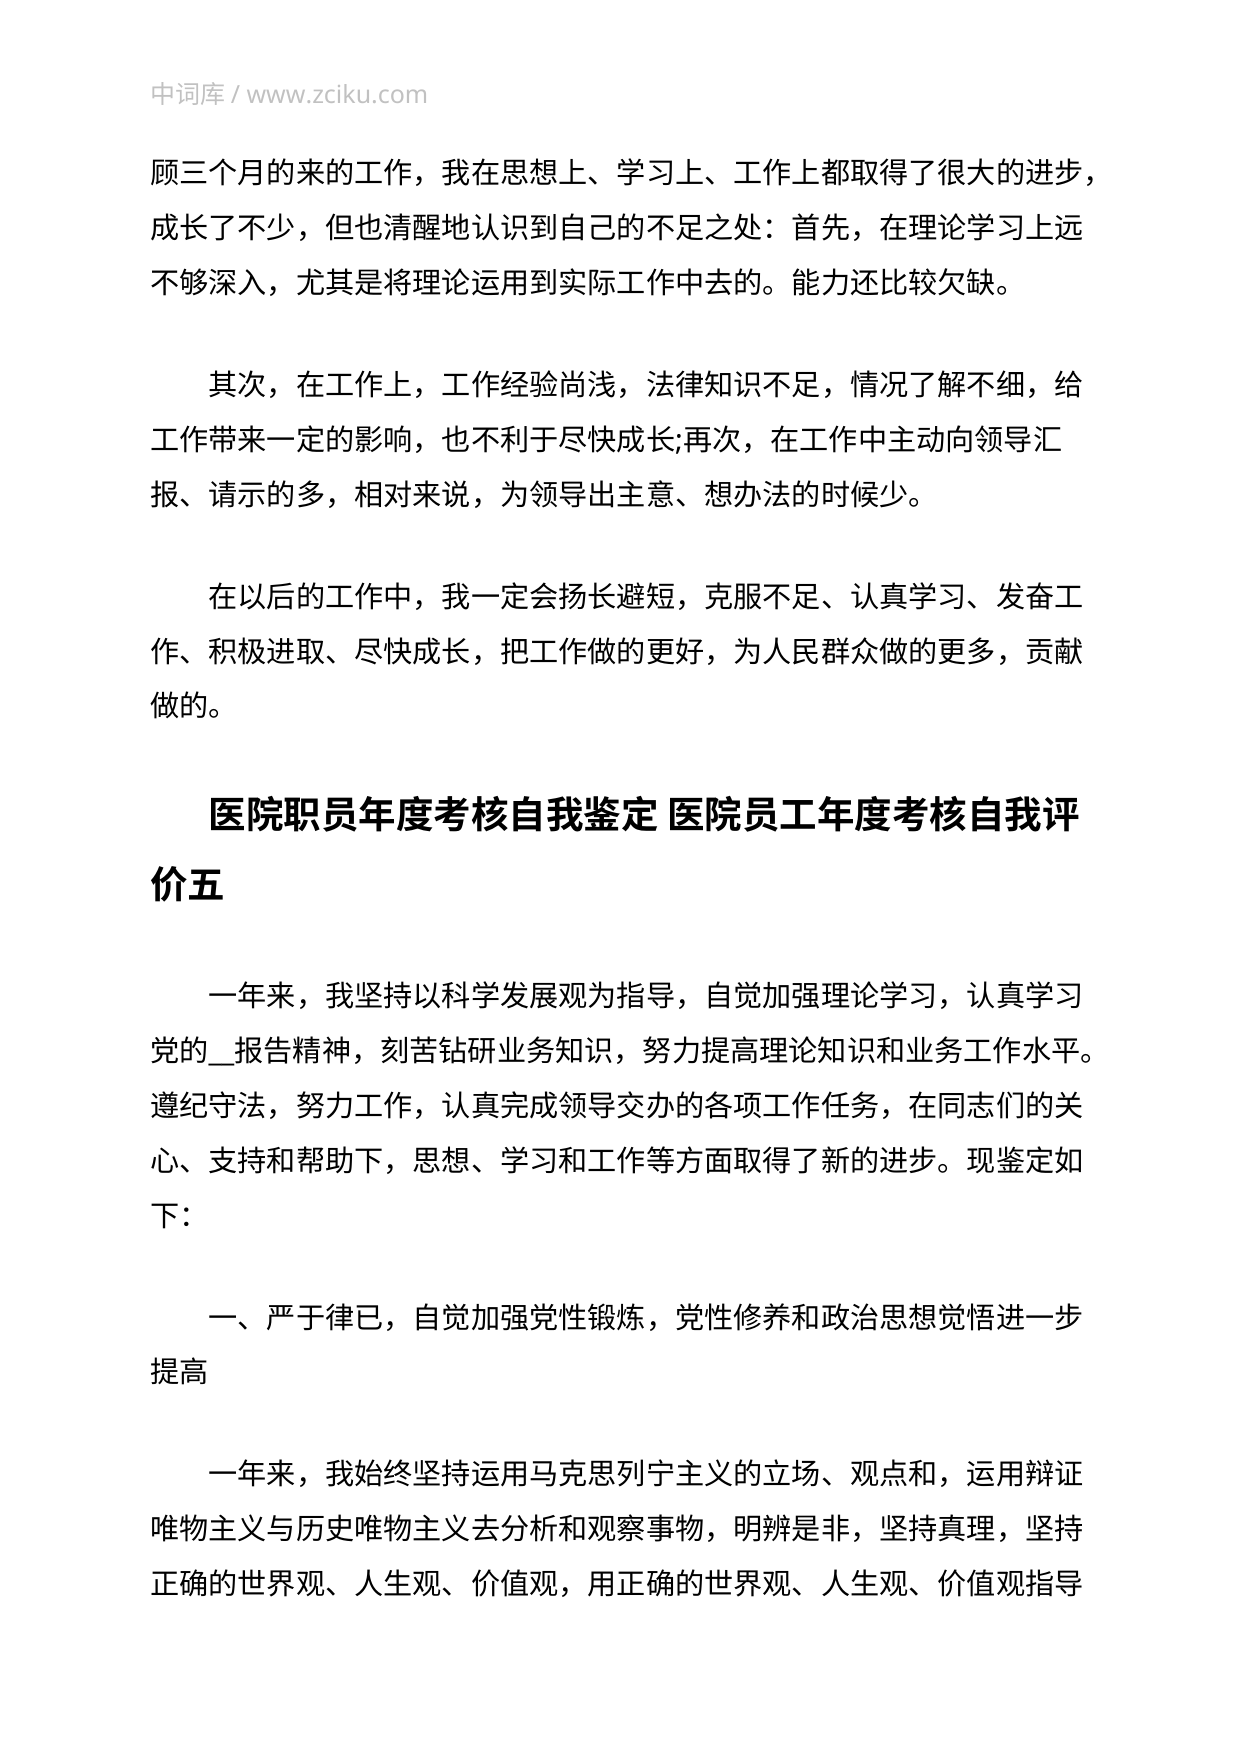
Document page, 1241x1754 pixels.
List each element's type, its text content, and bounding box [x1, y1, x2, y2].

text 在以后的工作中，我一定会扬长避短，克服不足、认真学习、发奋工作、积极进取、尽快成长，把工作做的更好，为人民群众做的更多，贡献做的。 [150, 573, 1090, 725]
text 一年来，我坚持以科学发展观为指导，自觉加强理论学习，认真学习党的__报告精神，刻苦钻研业务知识，努力提高理论知识和业务工作水平。遵纪守法，努力工作，认真完成领导交办的各项工作任务，在同志们的关心、支持和帮助下，思想、学习和工作等方面取得了新的进步。现鉴定如下： [150, 973, 1090, 1235]
text 其次，在工作上，工作经验尚浅，法律知识不足，情况了解不细，给工作带来一定的影响，也不利于尽快成长;再次，在工作中主动向领导汇报、请示的多，相对来说，为领导出主意、想办法的时候少。 [150, 362, 1090, 514]
text 医院职员年度考核自我鉴定 医院员工年度考核自我评价五 [150, 785, 1090, 909]
text 一、严于律已，自觉加强党性锻炼，党性修养和政治思想觉悟进一步提高 [150, 1294, 1090, 1391]
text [150, 150, 1090, 302]
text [150, 1451, 1090, 1603]
